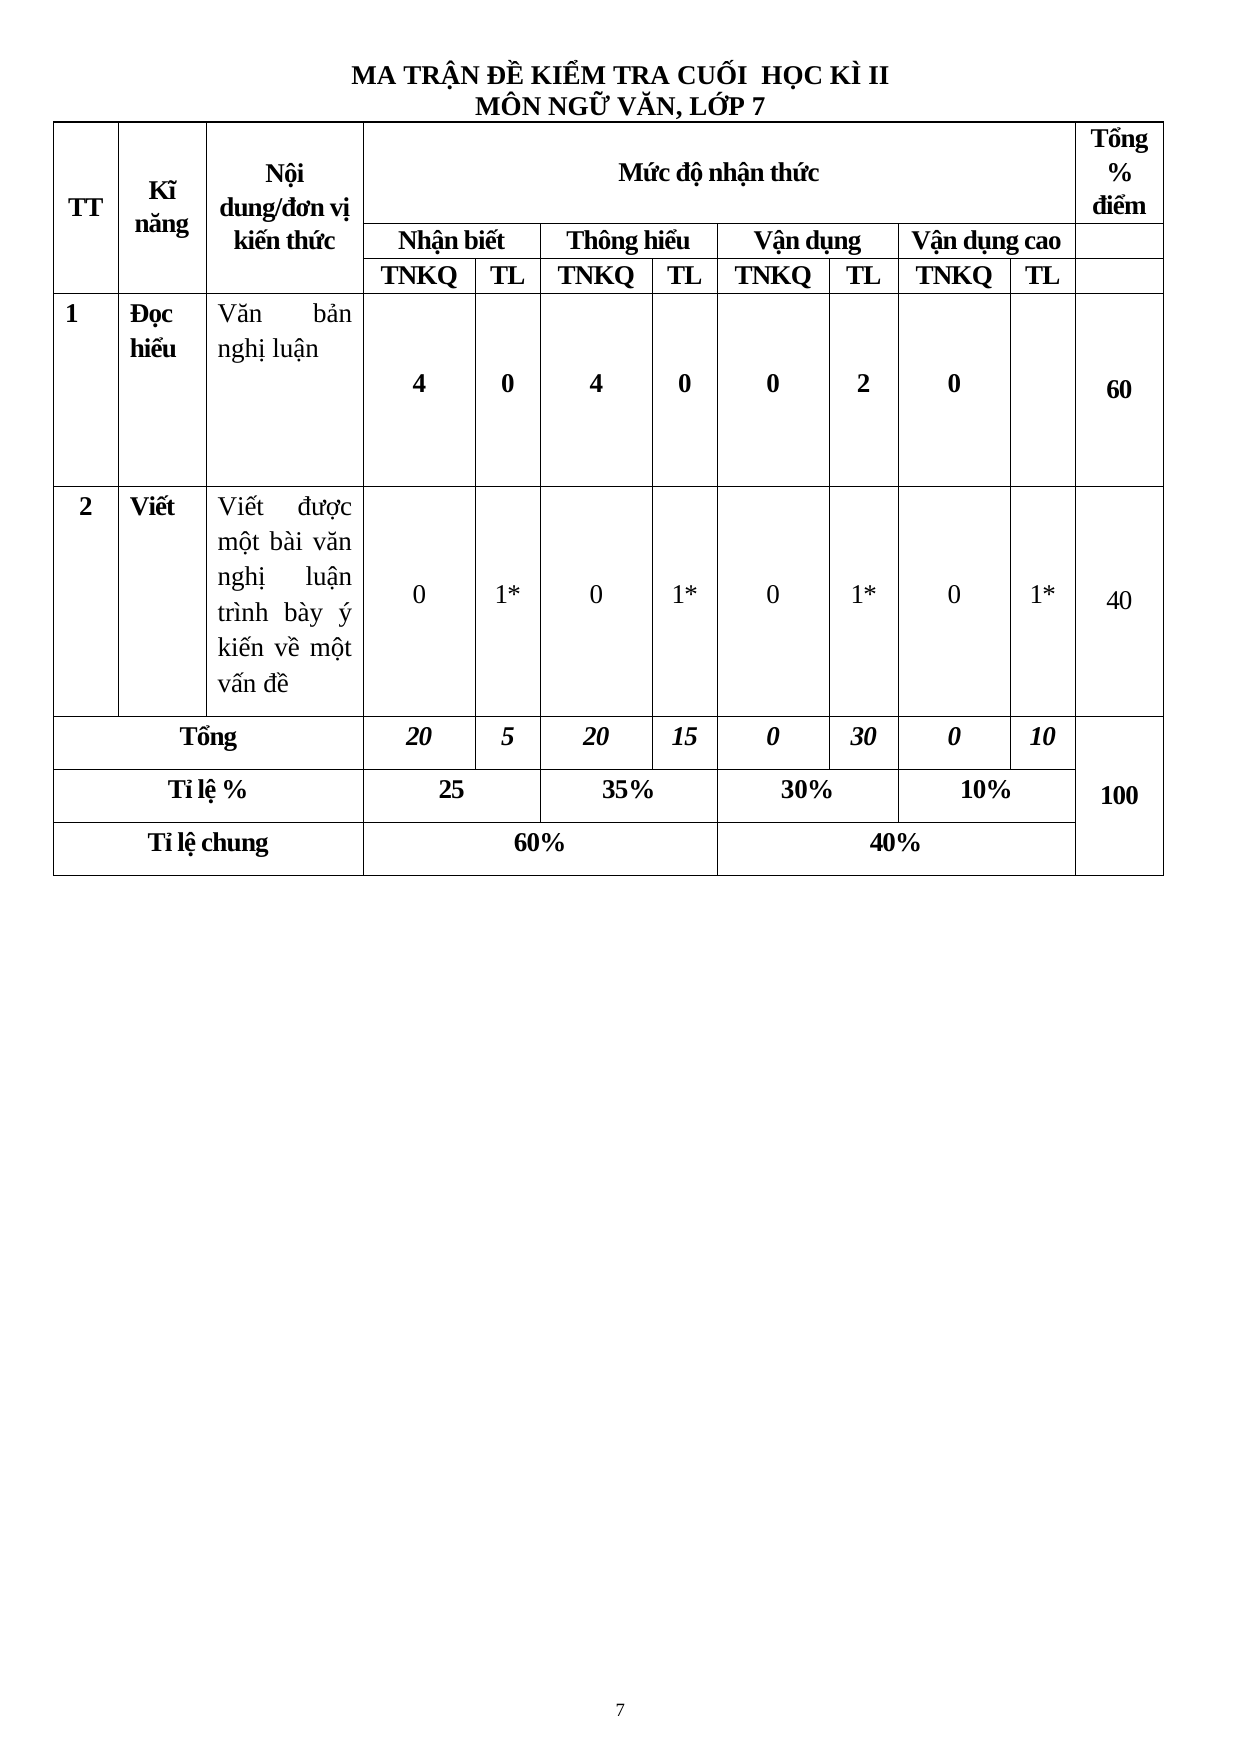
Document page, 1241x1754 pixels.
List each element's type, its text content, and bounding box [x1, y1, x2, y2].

table_cell 0 [899, 717, 1010, 769]
table_cell TL [830, 259, 898, 293]
table_cell 60% [364, 823, 717, 875]
table_cell Vận dụng cao [899, 224, 1075, 258]
table_cell 1* [1011, 487, 1075, 716]
table_cell TNKQ [364, 259, 475, 293]
table_cell Viết được một bài văn nghị luận trình bày ý kiến về một vấn đề [207, 487, 363, 716]
table_cell TL [1011, 259, 1075, 293]
table_cell 20 [364, 717, 475, 769]
table_cell Tỉ lệ chung [54, 823, 363, 875]
table_cell 1* [653, 487, 717, 716]
table_cell 0 [718, 717, 829, 769]
table_cell 4 [541, 294, 652, 486]
table_cell TNKQ [541, 259, 652, 293]
table_cell Thông hiểu [541, 224, 717, 258]
table_cell [1076, 224, 1163, 258]
table_header Nội dung/đơn vị kiến thức [207, 123, 363, 293]
table_cell 30 [830, 717, 898, 769]
table_cell 0 [899, 294, 1010, 486]
table_cell TL [653, 259, 717, 293]
table_cell [1076, 259, 1163, 293]
table_cell 1* [830, 487, 898, 716]
table_cell TNKQ [899, 259, 1010, 293]
table_cell 0 [541, 487, 652, 716]
table_cell 1 [54, 294, 118, 486]
table_cell 10% [899, 770, 1075, 822]
table_cell 60 [1076, 294, 1163, 486]
table_cell Viết [119, 487, 206, 716]
table_cell 1* [476, 487, 540, 716]
table_cell TL [476, 259, 540, 293]
table_cell 0 [718, 294, 829, 486]
table_cell 0 [653, 294, 717, 486]
table_cell Vận dụng [718, 224, 898, 258]
table_cell 0 [364, 487, 475, 716]
table_cell 20 [541, 717, 652, 769]
table_cell 30% [718, 770, 898, 822]
table_cell Văn bản nghị luận [207, 294, 363, 486]
table_cell 25 [364, 770, 540, 822]
table_cell 2 [830, 294, 898, 486]
table_cell [1011, 294, 1075, 486]
table_cell 0 [899, 487, 1010, 716]
table_header TT [54, 123, 118, 293]
table_header Tổng % điểm [1076, 123, 1163, 223]
table_cell 2 [54, 487, 118, 716]
table_cell 15 [653, 717, 717, 769]
table_cell 40% [718, 823, 1075, 875]
table_cell 10 [1011, 717, 1075, 769]
table_cell Tổng [54, 717, 363, 769]
table_header Mức độ nhận thức [364, 123, 1075, 223]
table_cell 35% [541, 770, 717, 822]
table_cell 0 [476, 294, 540, 486]
text MÔN NGỮ VĂN, LỚP 7 [65, 90, 1175, 121]
table_cell 4 [364, 294, 475, 486]
table_cell 0 [718, 487, 829, 716]
text MA TRẬN ĐỀ KIỂM TRA CUỐI HỌC KÌ II [65, 59, 1175, 90]
table_cell TNKQ [718, 259, 829, 293]
table_cell Đọc hiểu [119, 294, 206, 486]
table_cell 100 [1076, 717, 1163, 875]
table_cell 5 [476, 717, 540, 769]
table_cell Tỉ lệ % [54, 770, 363, 822]
table_header Kĩ năng [119, 123, 206, 293]
table_cell Nhận biết [364, 224, 540, 258]
table_cell 40 [1076, 487, 1163, 716]
